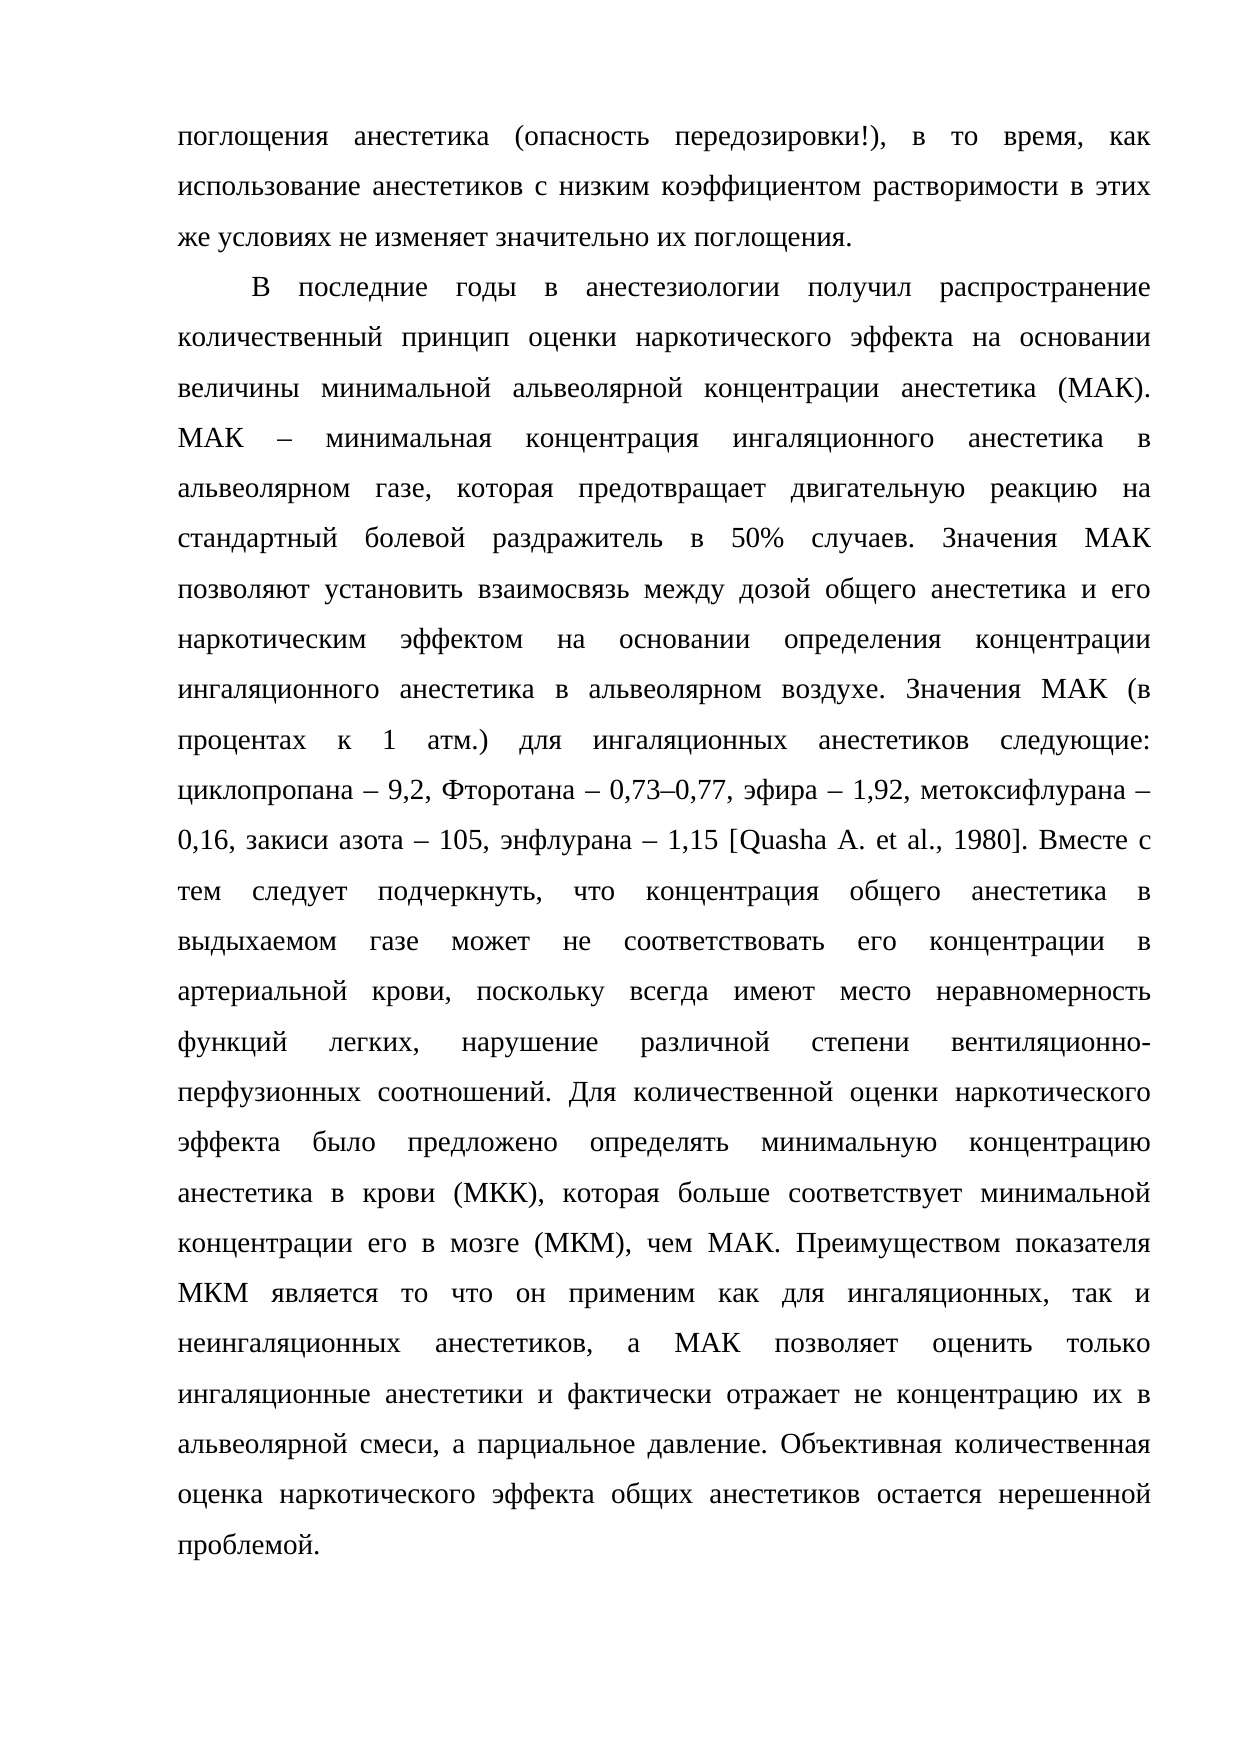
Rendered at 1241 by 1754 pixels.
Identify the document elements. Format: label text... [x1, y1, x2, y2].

text В последние годы в анестезиологии получил распространение количественный принцип оценки наркотического эффекта на основании величины минимальной альвеолярной концентрации анестетика (МАК). МАК – минимальная концентрация ингаляционного анестетика в альвеолярном газе, которая предотвращает двигательную реакцию на стандартный болевой раздражитель в 50% случаев. Значения МАК позволяют установить взаимосвязь между дозой общего анестетика и его наркотическим эффектом на основании определения концентрации ингаляционного анестетика в альвеолярном воздухе. Значения МАК (в процентах к 1 атм.) для ингаляционных анестетиков следующие: циклопропана – 9,2, Фторотана – 0,73–0,77, эфира – 1,92, метоксифлурана – 0,16, закиси азота – 105, энфлурана – 1,15 [Quasha A. et al., 1980]. Вместе с тем следует подчеркнуть, что концентрация общего анестетика в выдыхаемом газе может не соответствовать его концентрации в артериальной крови, поскольку всегда имеют место неравномерность функций легких, нарушение различной степени вентиляционно-перфузионных соотношений. Для количественной оценки наркотического эффекта было предложено определять минимальную концентрацию анестетика в крови (МКК), которая больше соответствует минимальной концентрации его в мозге (МКМ), чем МАК. Преимуществом показателя МКМ является то что он применим как для ингаляционных, так и неингаляционных анестетиков, а МАК позволяет оценить только ингаляционные анестетики и фактически отражает не концентрацию их в альвеолярной смеси, а парциальное давление. Объективная количественная оценка наркотического эффекта общих анестетиков остается нерешенной проблемой. [177, 269, 1152, 1560]
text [177, 118, 1152, 252]
